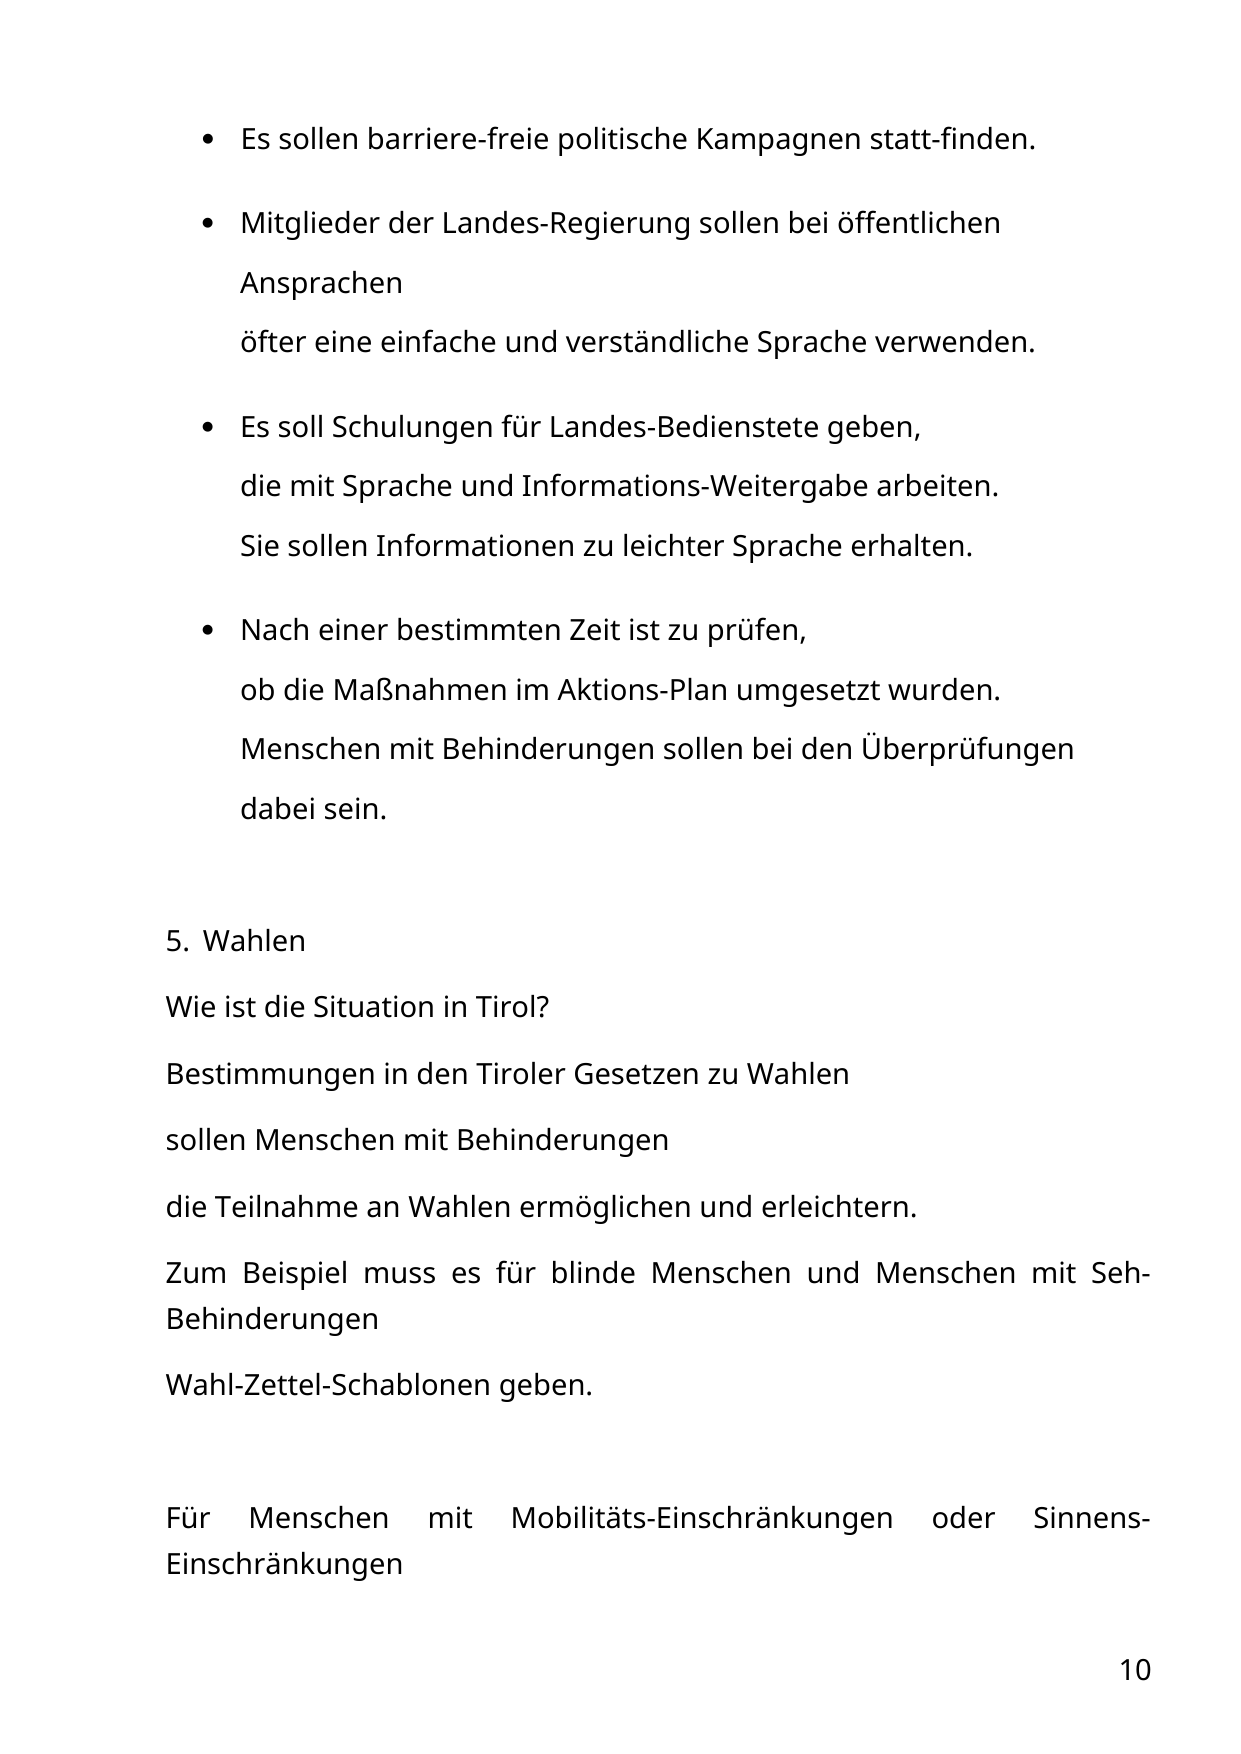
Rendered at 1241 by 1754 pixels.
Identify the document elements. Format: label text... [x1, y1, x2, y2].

list Menschen mit Behinderungen sollen bei den Überprüfungen dabei sein. [240, 728, 1152, 828]
list öfter eine einfache und verständliche Sprache verwenden. [240, 322, 1152, 361]
list Es sollen barriere-freie politische Kampagnen statt-finden. [203, 118, 1152, 158]
list ob die Maßnahmen im Aktions-Plan umgesetzt wurden. [240, 669, 1152, 709]
text die Teilnahme an Wahlen ermöglichen und erleichtern. [165, 1186, 1152, 1226]
text Wahl-Zettel-Schablonen geben. [165, 1365, 1152, 1404]
text Für Menschen mit Mobilitäts-Einschränkungen oder Sinnens-Einschränkungen [165, 1498, 1152, 1583]
list Sie sollen Informationen zu leichter Sprache erhalten. [240, 525, 1152, 565]
list Es soll Schulungen für Landes-Bedienstete geben, [203, 406, 1152, 446]
list Mitglieder der Landes-Regierung sollen bei öffentlichen Ansprachen [203, 203, 1152, 302]
text sollen Menschen mit Behinderungen [165, 1120, 1152, 1159]
list Nach einer bestimmten Zeit ist zu prüfen, [203, 609, 1152, 649]
text Wie ist die Situation in Tirol? [165, 987, 1152, 1026]
list die mit Sprache und Informations-Weitergabe arbeiten. [240, 466, 1152, 505]
text Bestimmungen in den Tiroler Gesetzen zu Wahlen [165, 1053, 1152, 1093]
text Zum Beispiel muss es für blinde Menschen und Menschen mit Seh-Behinderungen [165, 1253, 1152, 1338]
list Wahlen [165, 920, 1152, 960]
